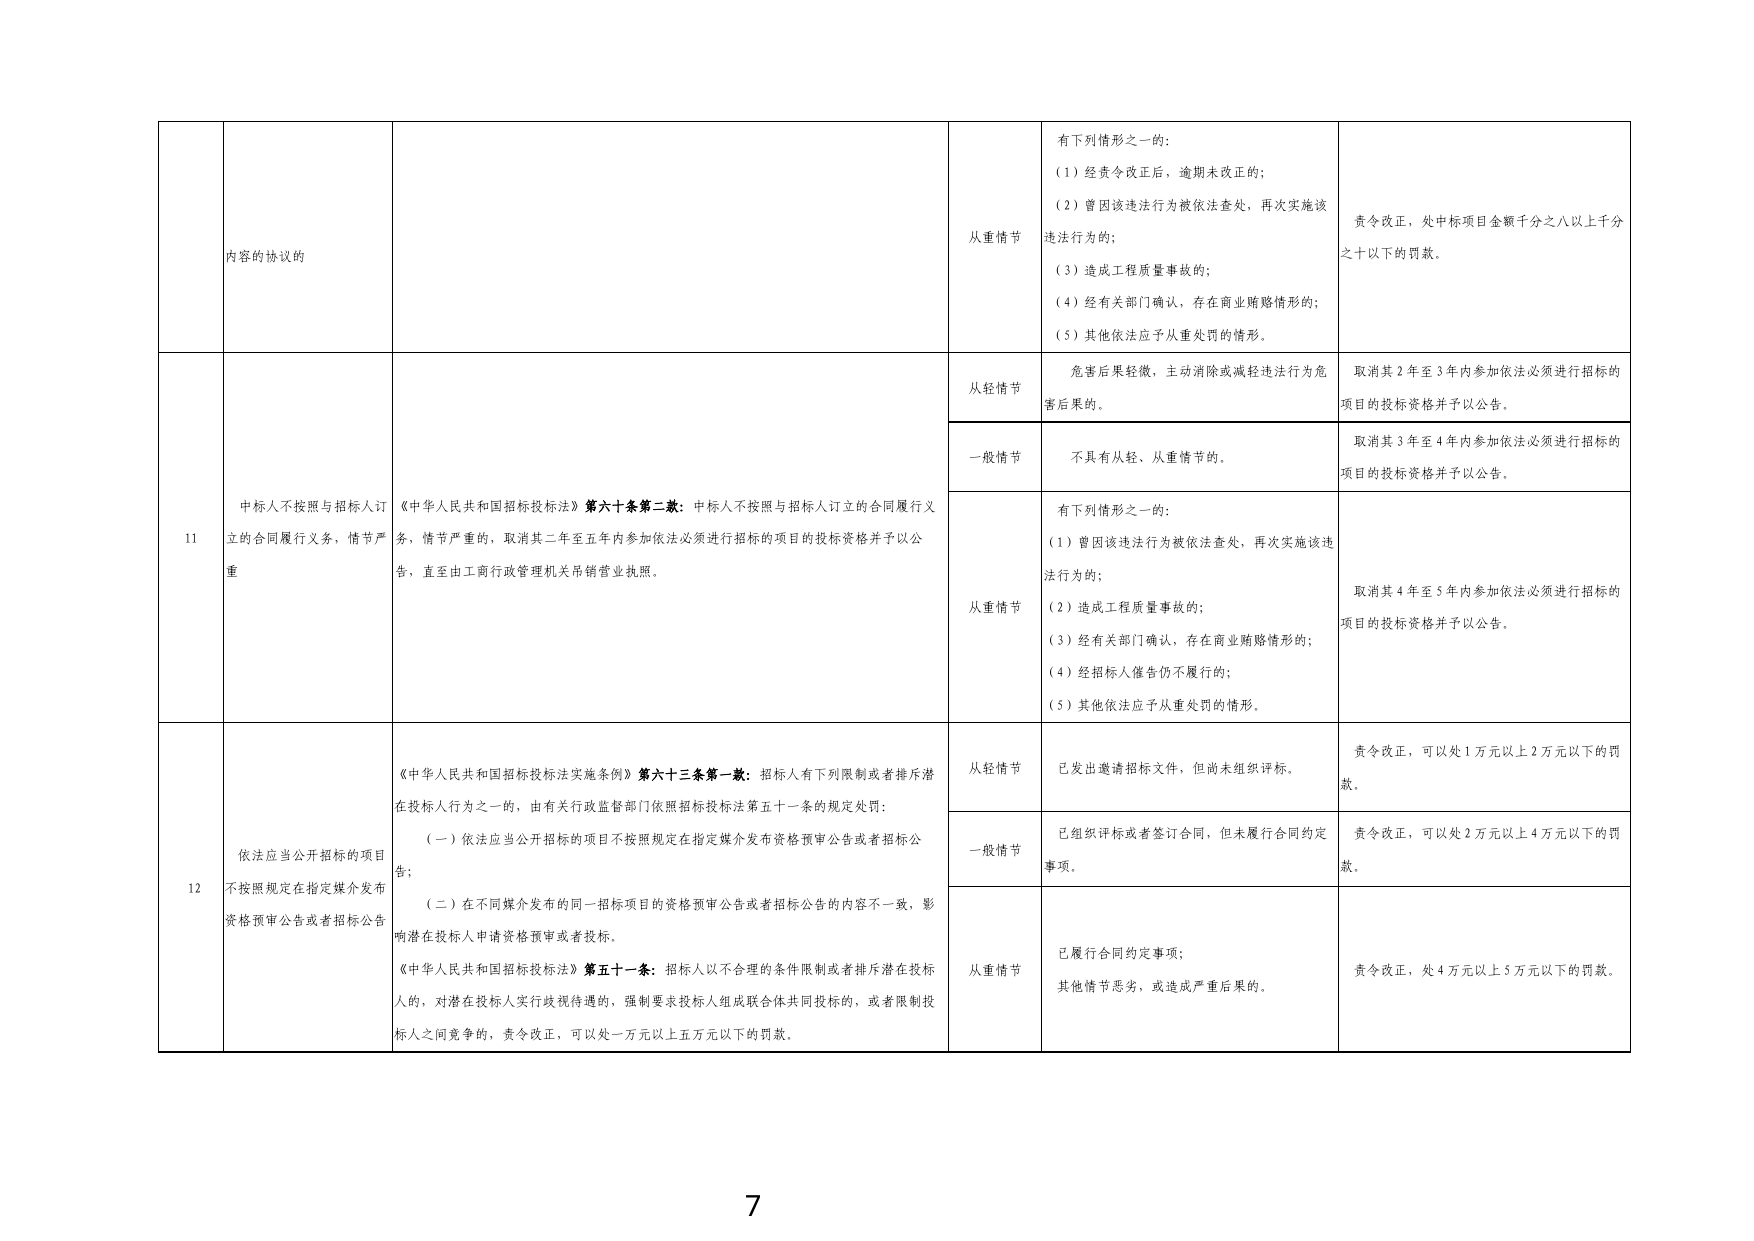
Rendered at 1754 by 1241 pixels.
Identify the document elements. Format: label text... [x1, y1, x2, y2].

table_cell 从重情节 [949, 122, 1041, 352]
table_cell 《中华人民共和国招标投标法实施条例》第六十三条第一款：招标人有下列限制或者排斥潜在投标人行为之一的，由有关行政监督部门依照招标投标法第五十一条的规定处罚： （一）依法应当公开招标的项目不按照规定在指定媒介发布资格预审公告或者招标公告； （二）在不同媒介发布的同一招标项目的资格预审公告或者招标公告的内容不一致，影响潜在投标人申请资格预审或者投标。 《中华人民共和国招标投标法》第五十一条：招标人以不合理的条件限制或者排斥潜在投标人的，对潜在投标人实行歧视待遇的，强制要求投标人组成联合体共同投标的，或者限制投标人之间竞争的，责令改正，可以处一万元以上五万元以下的罚款。 [393, 723, 948, 1051]
table_cell 一般情节 [949, 423, 1041, 491]
table_cell 危害后果轻微，主动消除或减轻违法行为危害后果的。 [1042, 353, 1338, 421]
table_cell 一般情节 [949, 812, 1041, 886]
table_cell 取消其3年至4年内参加依法必须进行招标的项目的投标资格并予以公告。 [1339, 423, 1630, 491]
table_cell 中标人不按照与招标人订立的合同履行义务，情节严重 [224, 353, 392, 722]
table_cell 已发出邀请招标文件，但尚未组织评标。 [1042, 723, 1338, 811]
table_cell 从轻情节 [949, 723, 1041, 811]
table_cell 从轻情节 [949, 353, 1041, 421]
table_cell 责令改正，处中标项目金额千分之八以上千分之十以下的罚款。 [1339, 122, 1630, 352]
table_cell 依法应当公开招标的项目不按照规定在指定媒介发布资格预审公告或者招标公告 [224, 723, 392, 1051]
table_cell 不具有从轻、从重情节的。 [1042, 423, 1338, 491]
table_cell 责令改正，可以处2万元以上4万元以下的罚款。 [1339, 812, 1630, 886]
table_cell 取消其4年至5年内参加依法必须进行招标的项目的投标资格并予以公告。 [1339, 492, 1630, 722]
table_cell 取消其2年至3年内参加依法必须进行招标的项目的投标资格并予以公告。 [1339, 353, 1630, 421]
table_cell 责令改正，可以处1万元以上2万元以下的罚款。 [1339, 723, 1630, 811]
table_cell 12 [159, 723, 223, 1051]
table_cell 已履行合同约定事项； 其他情节恶劣，或造成严重后果的。 [1042, 887, 1338, 1051]
table_cell 《中华人民共和国招标投标法》第六十条第二款：中标人不按照与招标人订立的合同履行义务，情节严重的，取消其二年至五年内参加依法必须进行招标的项目的投标资格并予以公告，直至由工商行政管理机关吊销营业执照。 [393, 353, 948, 722]
table_cell 从重情节 [949, 887, 1041, 1051]
table_cell 有下列情形之一的： （1）曾因该违法行为被依法查处，再次实施该违法行为的； （2）造成工程质量事故的； （3）经有关部门确认，存在商业贿赂情形的； （4）经招标人催告仍不履行的； （5）其他依法应予从重处罚的情形。 [1042, 492, 1338, 722]
table_cell 已组织评标或者签订合同，但未履行合同约定事项。 [1042, 812, 1338, 886]
table_cell 从重情节 [949, 492, 1041, 722]
table_cell 有下列情形之一的： （1）经责令改正后，逾期未改正的； （2）曾因该违法行为被依法查处，再次实施该违法行为的； （3）造成工程质量事故的； （4）经有关部门确认，存在商业贿赂情形的； （5）其他依法应予从重处罚的情形。 [1042, 122, 1338, 352]
table_cell 责令改正，处4万元以上5万元以下的罚款。 [1339, 887, 1630, 1051]
table_cell 11 [159, 353, 223, 722]
